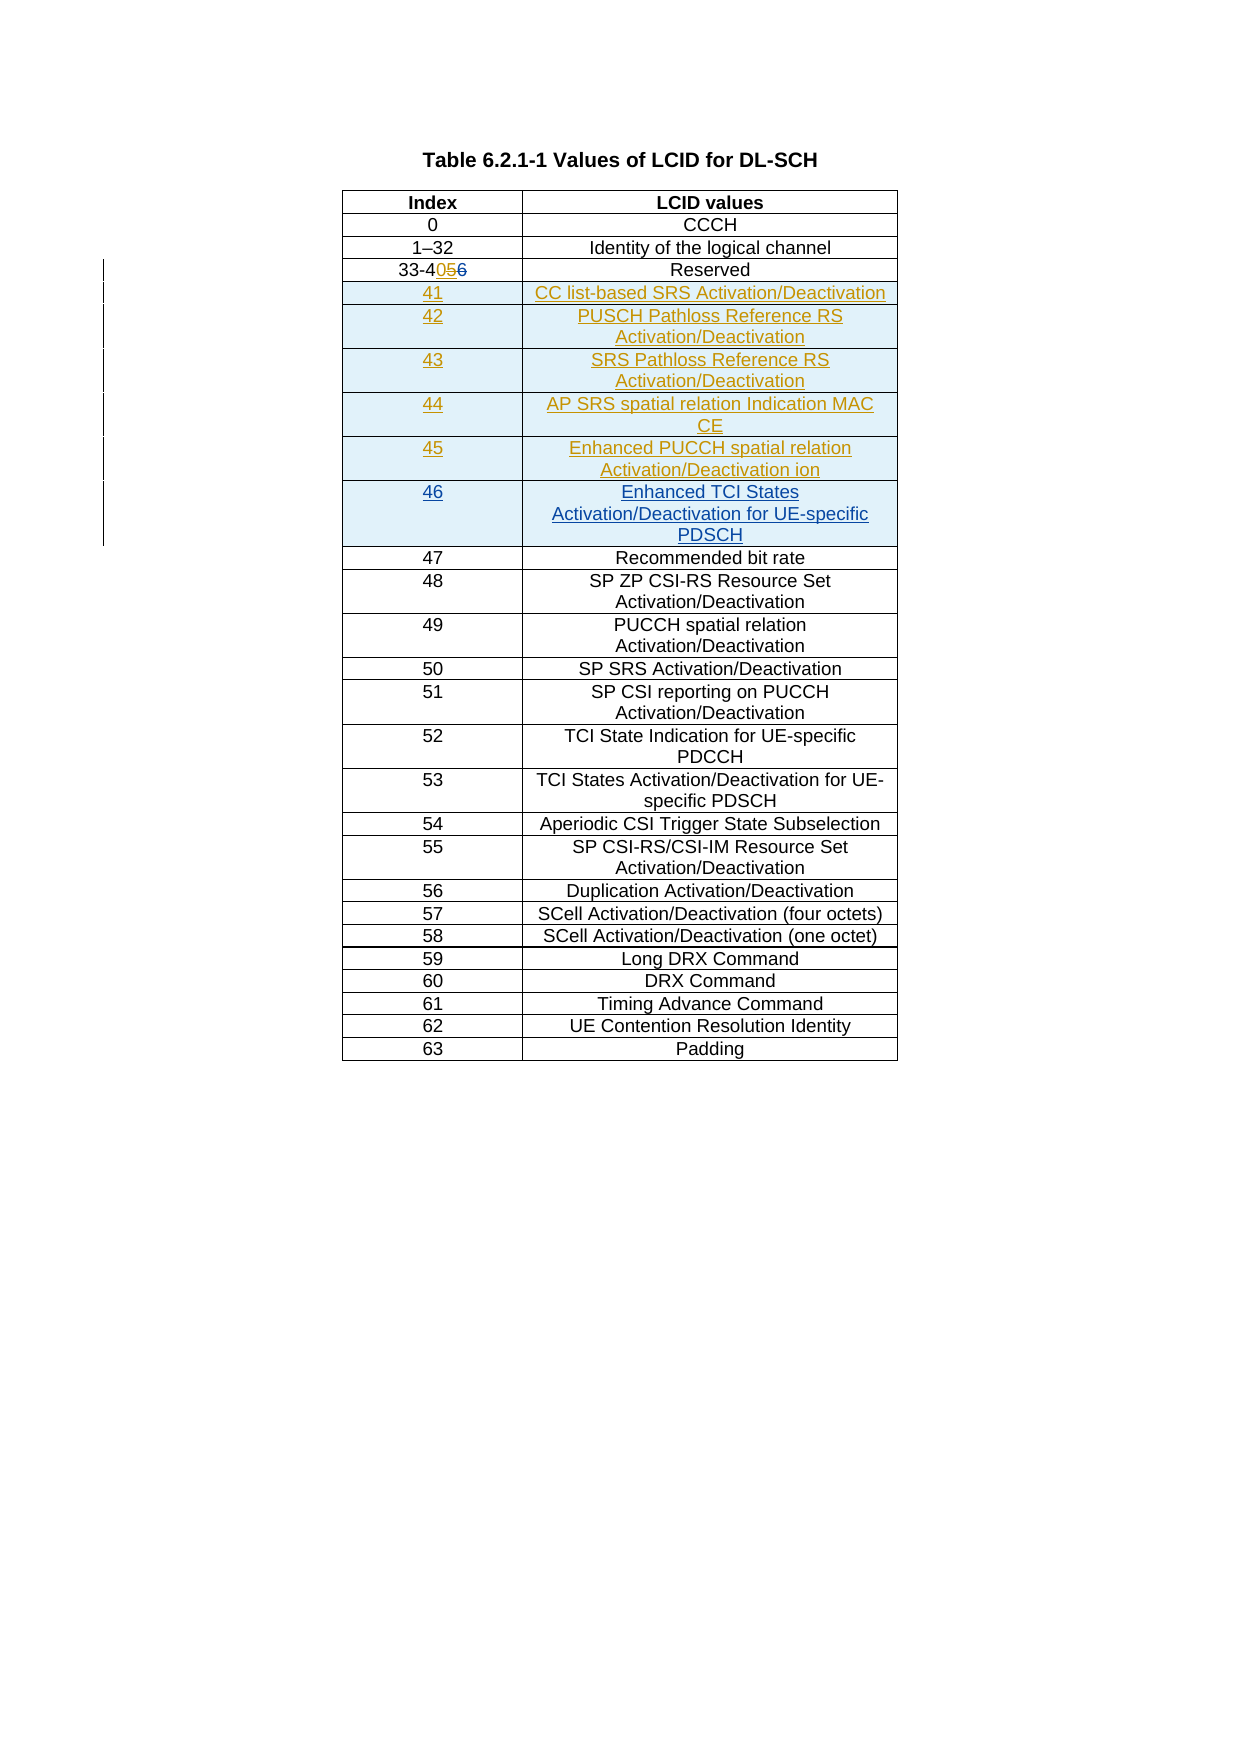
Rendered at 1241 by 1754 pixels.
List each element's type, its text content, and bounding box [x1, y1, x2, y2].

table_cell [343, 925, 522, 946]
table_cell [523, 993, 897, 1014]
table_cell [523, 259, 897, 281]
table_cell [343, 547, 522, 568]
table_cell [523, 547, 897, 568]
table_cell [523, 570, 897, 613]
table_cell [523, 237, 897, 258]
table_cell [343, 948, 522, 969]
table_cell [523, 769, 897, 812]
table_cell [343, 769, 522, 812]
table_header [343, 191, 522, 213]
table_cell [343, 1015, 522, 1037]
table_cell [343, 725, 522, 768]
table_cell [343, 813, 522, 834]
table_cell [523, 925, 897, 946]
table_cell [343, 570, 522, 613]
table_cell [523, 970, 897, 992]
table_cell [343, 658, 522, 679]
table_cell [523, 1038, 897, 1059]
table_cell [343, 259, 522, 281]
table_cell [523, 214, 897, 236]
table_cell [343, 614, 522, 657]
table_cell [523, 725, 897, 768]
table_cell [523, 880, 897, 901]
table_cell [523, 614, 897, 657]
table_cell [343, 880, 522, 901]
text Table 6.2.1-1 Values of LCID for DL-SCH [118, 148, 1122, 172]
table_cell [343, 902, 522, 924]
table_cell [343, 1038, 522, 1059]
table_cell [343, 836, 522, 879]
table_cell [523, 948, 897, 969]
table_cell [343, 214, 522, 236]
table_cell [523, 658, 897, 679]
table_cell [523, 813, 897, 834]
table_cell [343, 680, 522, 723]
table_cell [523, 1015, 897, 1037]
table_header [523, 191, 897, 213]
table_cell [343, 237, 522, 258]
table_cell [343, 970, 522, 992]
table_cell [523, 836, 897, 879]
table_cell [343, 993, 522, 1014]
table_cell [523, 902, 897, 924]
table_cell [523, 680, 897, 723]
